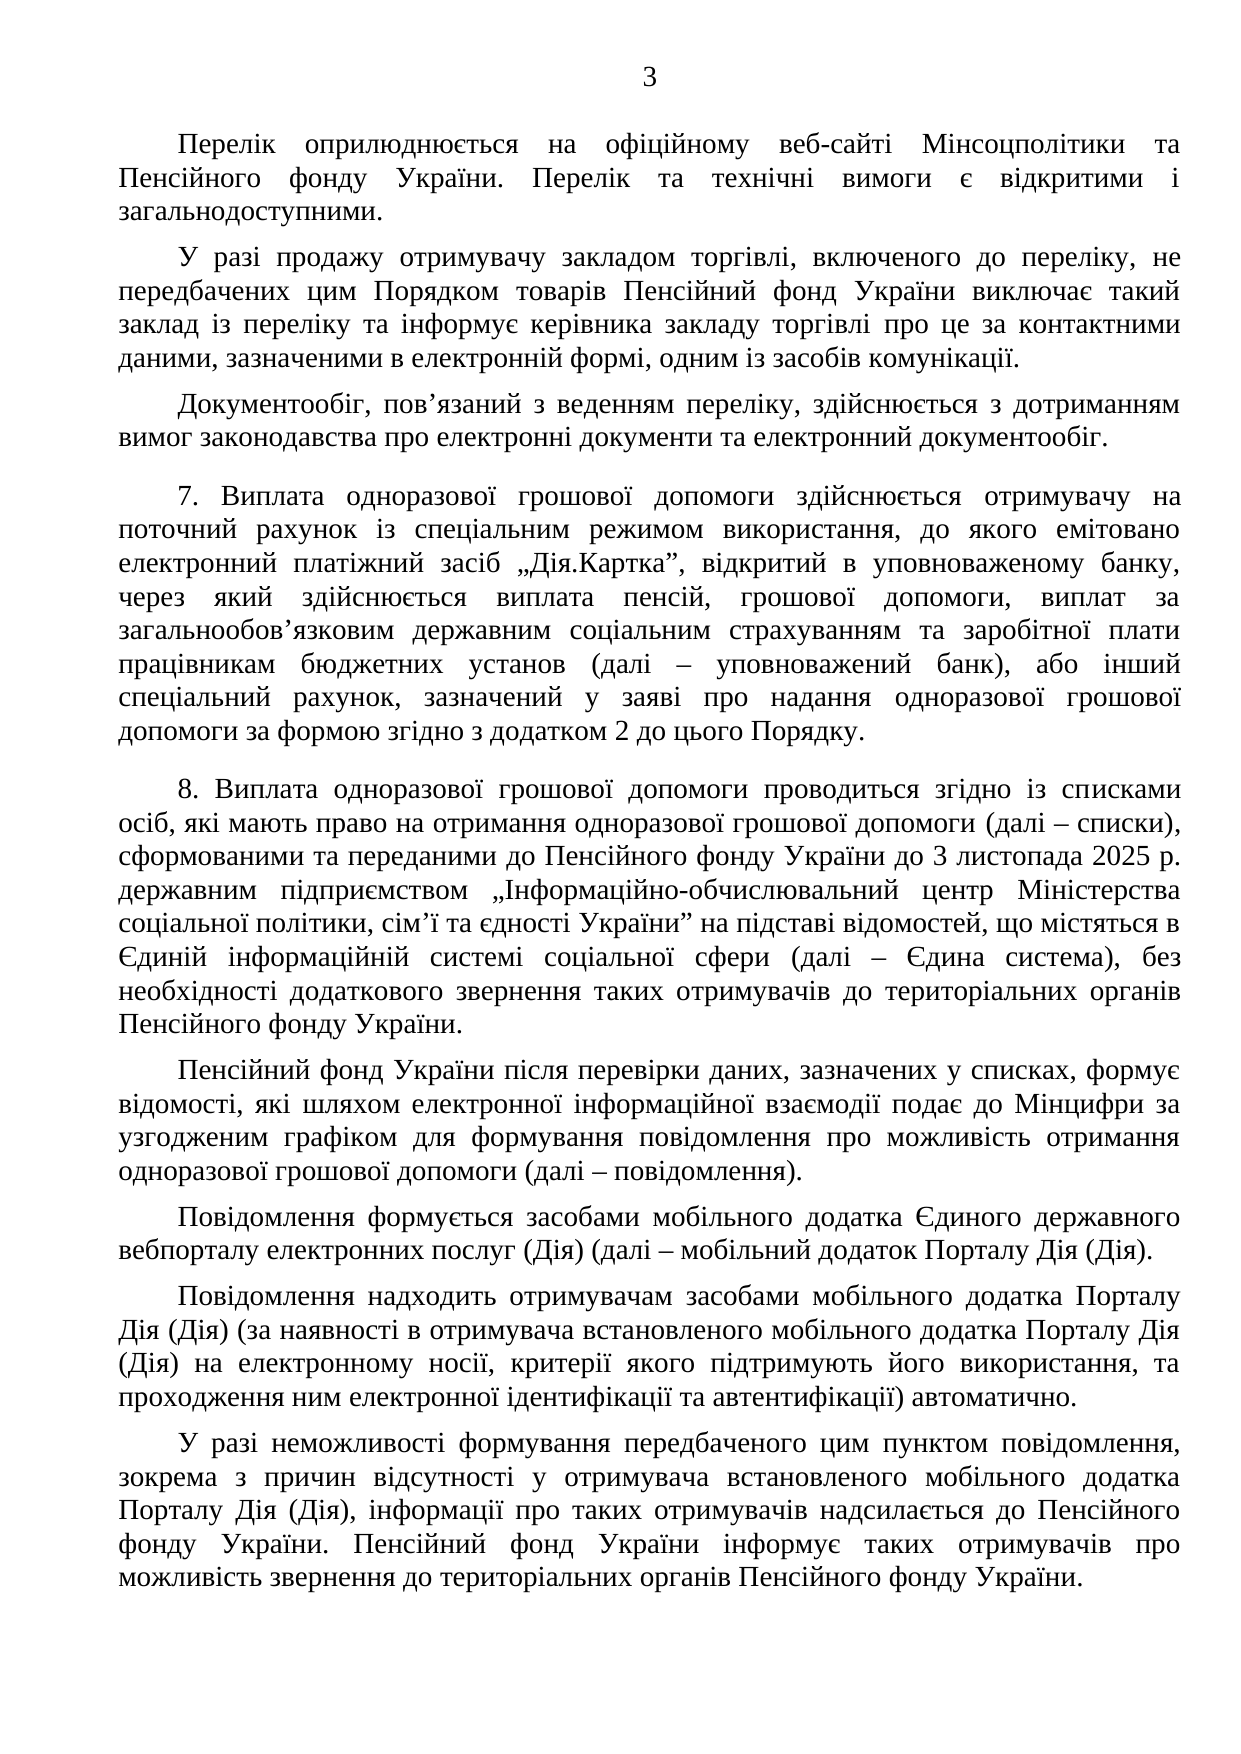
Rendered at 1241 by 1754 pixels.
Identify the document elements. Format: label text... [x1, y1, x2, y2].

text Повідомлення надходить отримувачам засобами мобільного додатка Порталу Дія (Дія) (за наявності в отримувача встановленого мобільного додатка Порталу Дія (Дія) на електронному носії, критерії якого підтримують його використання, та проходження ним електронної ідентифікації та автентифікації) автоматично. [118, 1278, 1181, 1413]
text 7. Виплата одноразової грошової допомоги здійснюється отримувачу на поточний рахунок із спеціальним режимом використання, до якого емітовано електронний платіжний засіб „Дія.Картка”, відкритий в уповноваженому банку, через який здійснюється виплата пенсій, грошової допомоги, виплат за загальнообов’язковим державним соціальним страхуванням та заробітної плати працівникам бюджетних установ (далі – уповноважений банк), або інший спеціальний рахунок, зазначений у заяві про надання одноразової грошової допомоги за формою згідно з додатком 2 до цього Порядку. [118, 478, 1181, 746]
text У разі неможливості формування передбаченого цим пунктом повідомлення, зокрема з причин відсутності у отримувача встановленого мобільного додатка Порталу Дія (Дія), інформації про таких отримувачів надсилається до Пенсійного фонду України. Пенсійний фонд України інформує таких отримувачів про можливість звернення до територіальних органів Пенсійного фонду України. [118, 1425, 1181, 1593]
text Повідомлення формується засобами мобільного додатка Єдиного державного вебпорталу електронних послуг (Дія) (далі – мобільний додаток Порталу Дія (Дія). [118, 1199, 1181, 1266]
text Перелік оприлюднюється на офіційному веб-сайті Мінсоцполітики та Пенсійного фонду України. Перелік та технічні вимоги є відкритими і загальнодоступними. [118, 126, 1181, 227]
text Пенсійний фонд України після перевірки даних, зазначених у списках, формує відомості, які шляхом електронної інформаційної взаємодії подає до Мінцифри за узгодженим графіком для формування повідомлення про можливість отримання одноразової грошової допомоги (далі – повідомлення). [118, 1052, 1181, 1186]
text У разі продажу отримувачу закладом торгівлі, включеного до переліку, не передбачених цим Порядком товарів Пенсійний фонд України виключає такий заклад із переліку та інформує керівника закладу торгівлі про це за контактними даними, зазначеними в електронній формі, одним із засобів комунікації. [118, 239, 1181, 373]
text Документообіг, пов’язаний з веденням переліку, здійснюється з дотриманням вимог законодавства про електронні документи та електронний документообіг. [118, 386, 1181, 453]
text 8. Виплата одноразової грошової допомоги проводиться згідно із списками осіб, які мають право на отримання одноразової грошової допомоги (далі – списки), сформованими та переданими до Пенсійного фонду України до 3 листопада 2025 р. державним підприємством „Інформаційно-обчислювальний центр Міністерства соціальної політики, сім’ї та єдності України” на підставі відомостей, що містяться в Єдиній інформаційній системі соціальної сфери (далі – Єдина система), без необхідності додаткового звернення таких отримувачів до територіальних органів Пенсійного фонду України. [118, 771, 1181, 1040]
